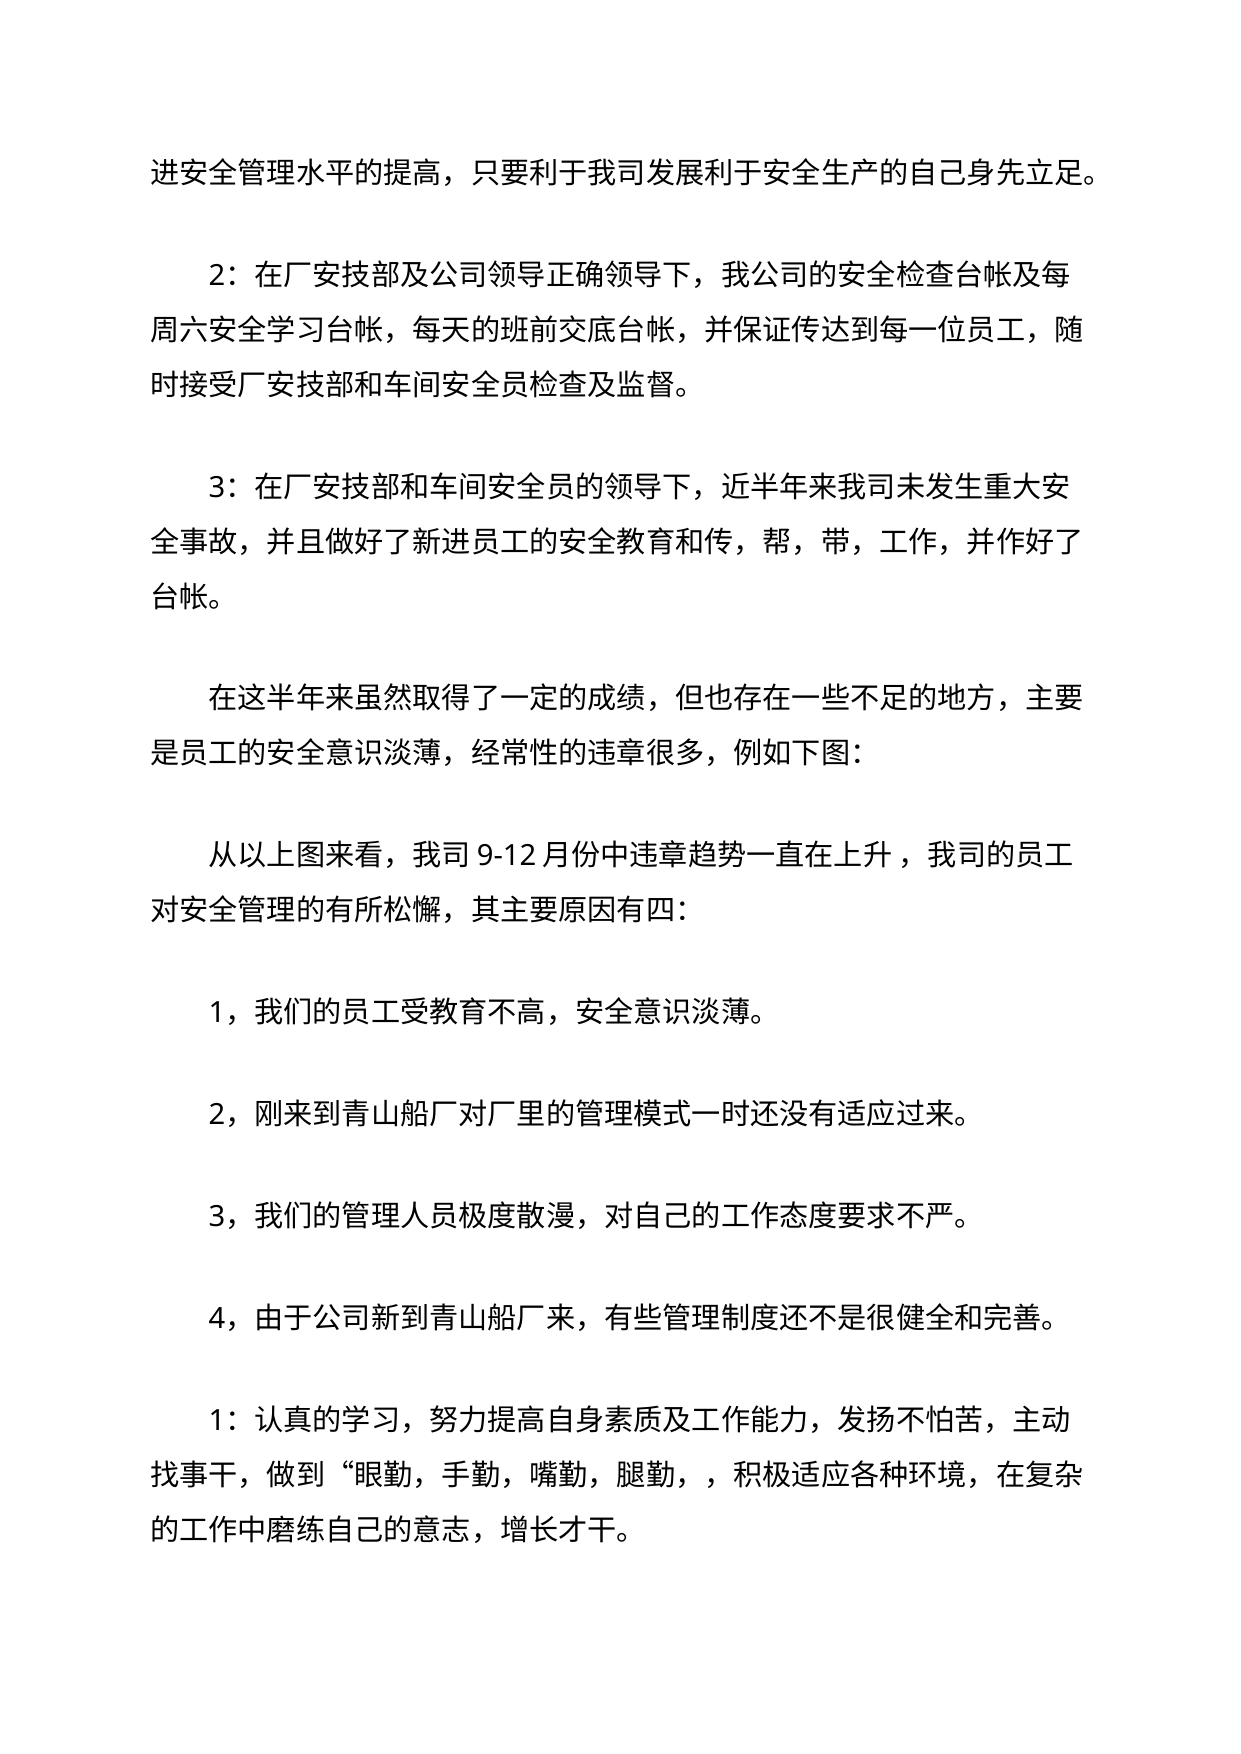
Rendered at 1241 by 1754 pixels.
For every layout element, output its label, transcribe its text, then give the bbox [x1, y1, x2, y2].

text 从以上图来看，我司9-12月份中违章趋势一直在上升 ，我司的员工对安全管理的有所松懈，其主要原因有四： [150, 832, 1090, 929]
text 1，我们的员工受教育不高，安全意识淡薄。 [150, 988, 1090, 1031]
text 在这半年来虽然取得了一定的成绩，但也存在一些不足的地方，主要是员工的安全意识淡薄，经常性的违章很多，例如下图： [150, 675, 1090, 772]
text 3，我们的管理人员极度散漫，对自己的工作态度要求不严。 [150, 1192, 1090, 1235]
text 4，由于公司新到青山船厂来，有些管理制度还不是很健全和完善。 [150, 1294, 1090, 1337]
text 2：在厂安技部及公司领导正确领导下，我公司的安全检查台帐及每周六安全学习台帐，每天的班前交底台帐，并保证传达到每一位员工，随时接受厂安技部和车间安全员检查及监督。 [150, 252, 1090, 404]
text 2，刚来到青山船厂对厂里的管理模式一时还没有适应过来。 [150, 1091, 1090, 1133]
text 3：在厂安技部和车间安全员的领导下，近半年来我司未发生重大安全事故，并且做好了新进员工的安全教育和传，帮，带，工作，并作好了台帐。 [150, 463, 1090, 616]
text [150, 150, 1090, 192]
text 1：认真的学习，努力提高自身素质及工作能力，发扬不怕苦，主动找事干，做到“眼勤，手勤，嘴勤，腿勤，，积极适应各种环境，在复杂的工作中磨练自己的意志，增长才干。 [150, 1396, 1090, 1549]
